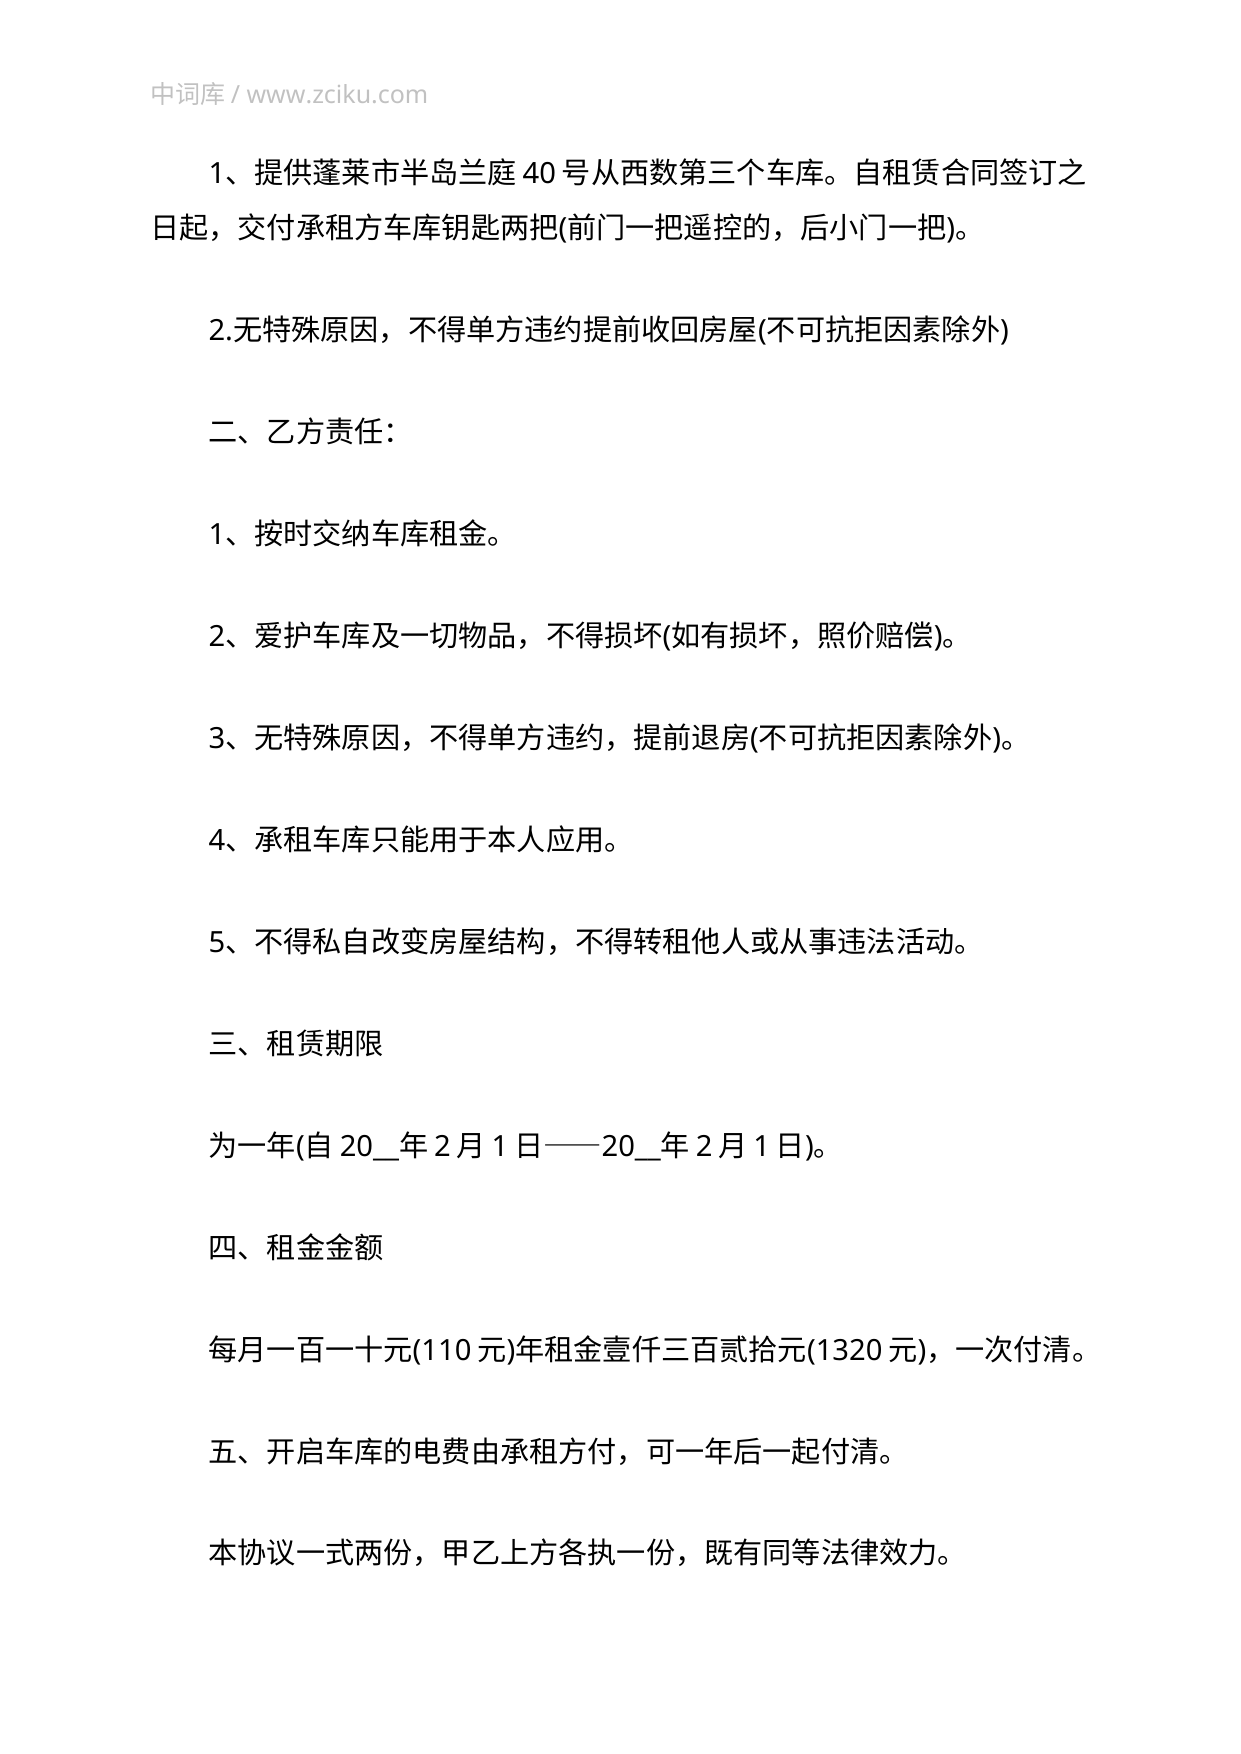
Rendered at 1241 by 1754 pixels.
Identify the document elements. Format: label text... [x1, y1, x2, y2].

text 本协议一式两份，甲乙上方各执一份，既有同等法律效力。 [150, 1530, 1090, 1572]
text 1、提供蓬莱市半岛兰庭40号从西数第三个车库。自租赁合同签订之日起，交付承租方车库钥匙两把(前门一把遥控的，后小门一把)。 [150, 150, 1090, 247]
text 为一年(自20__年2月1日——20__年2月1日)。 [150, 1122, 1090, 1165]
text 二、乙方责任： [150, 409, 1090, 451]
text 4、承租车库只能用于本人应用。 [150, 817, 1090, 859]
text 三、租赁期限 [150, 1021, 1090, 1063]
text 四、租金金额 [150, 1224, 1090, 1267]
text 1、按时交纳车库租金。 [150, 511, 1090, 553]
text 3、无特殊原因，不得单方违约，提前退房(不可抗拒因素除外)。 [150, 715, 1090, 757]
text 2、爱护车库及一切物品，不得损坏(如有损坏，照价赔偿)。 [150, 613, 1090, 655]
text 2.无特殊原因，不得单方违约提前收回房屋(不可抗拒因素除外) [150, 307, 1090, 349]
text 五、开启车库的电费由承租方付，可一年后一起付清。 [150, 1428, 1090, 1470]
text 5、不得私自改变房屋结构，不得转租他人或从事违法活动。 [150, 919, 1090, 961]
text 每月一百一十元(110元)年租金壹仟三百贰拾元(1320元)，一次付清。 [150, 1326, 1090, 1368]
